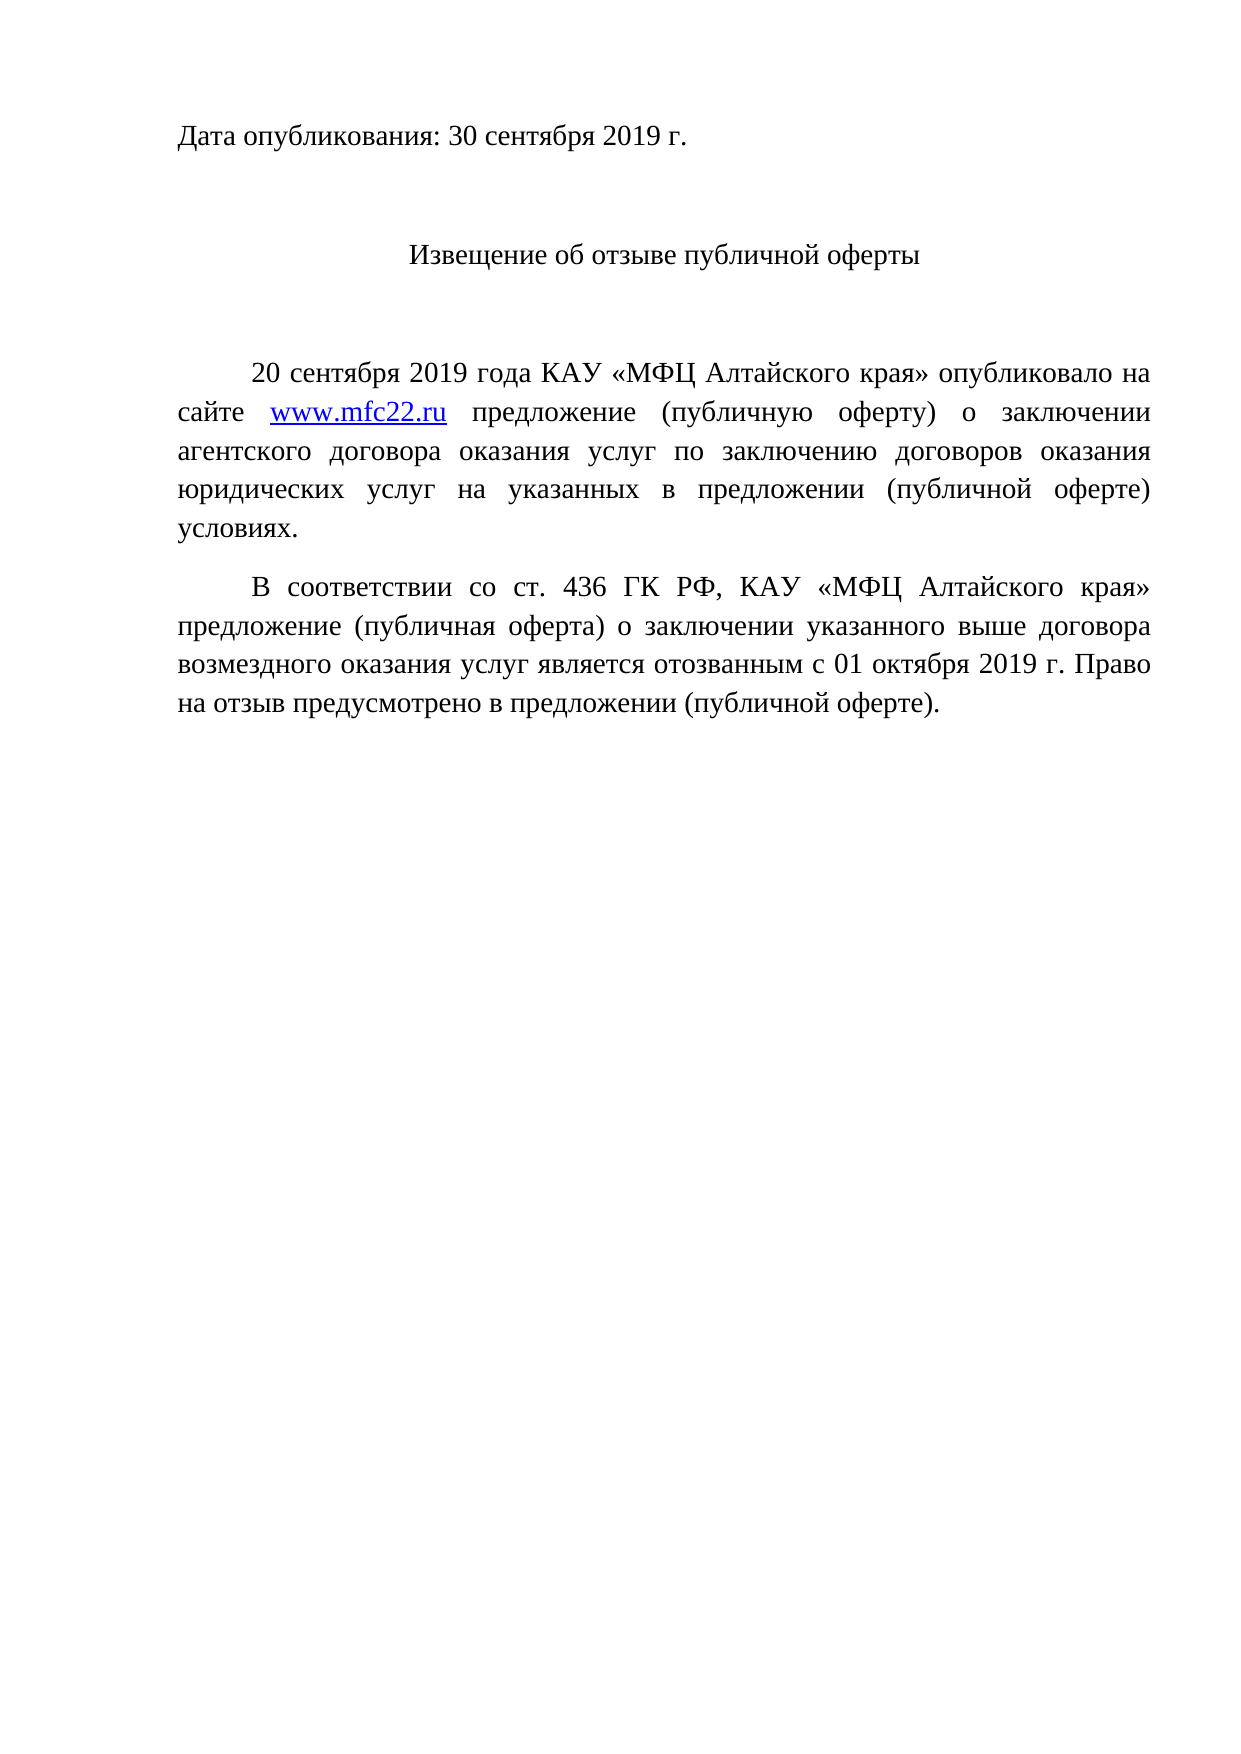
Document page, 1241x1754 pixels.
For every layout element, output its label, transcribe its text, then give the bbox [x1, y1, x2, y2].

text В соответствии со ст. 436 ГК РФ, КАУ «МФЦ Алтайского края» предложение (публичная оферта) о заключении указанного выше договора возмездного оказания услуг является отозванным с 01 октября 2019 г. Право на отзыв предусмотрено в предложении (публичной оферте). [177, 569, 1152, 718]
text 20 сентября 2019 года КАУ «МФЦ Алтайского края» опубликовало на сайте www.mfc22.ru предложение (публичную оферту) о заключении агентского договора оказания услуг по заключению договоров оказания юридических услуг на указанных в предложении (публичной оферте) условиях. [177, 356, 1152, 543]
text Извещение об отзыве публичной оферты [177, 237, 1152, 270]
text Дата опубликования: 30 сентября 2019 г. [177, 118, 1152, 152]
